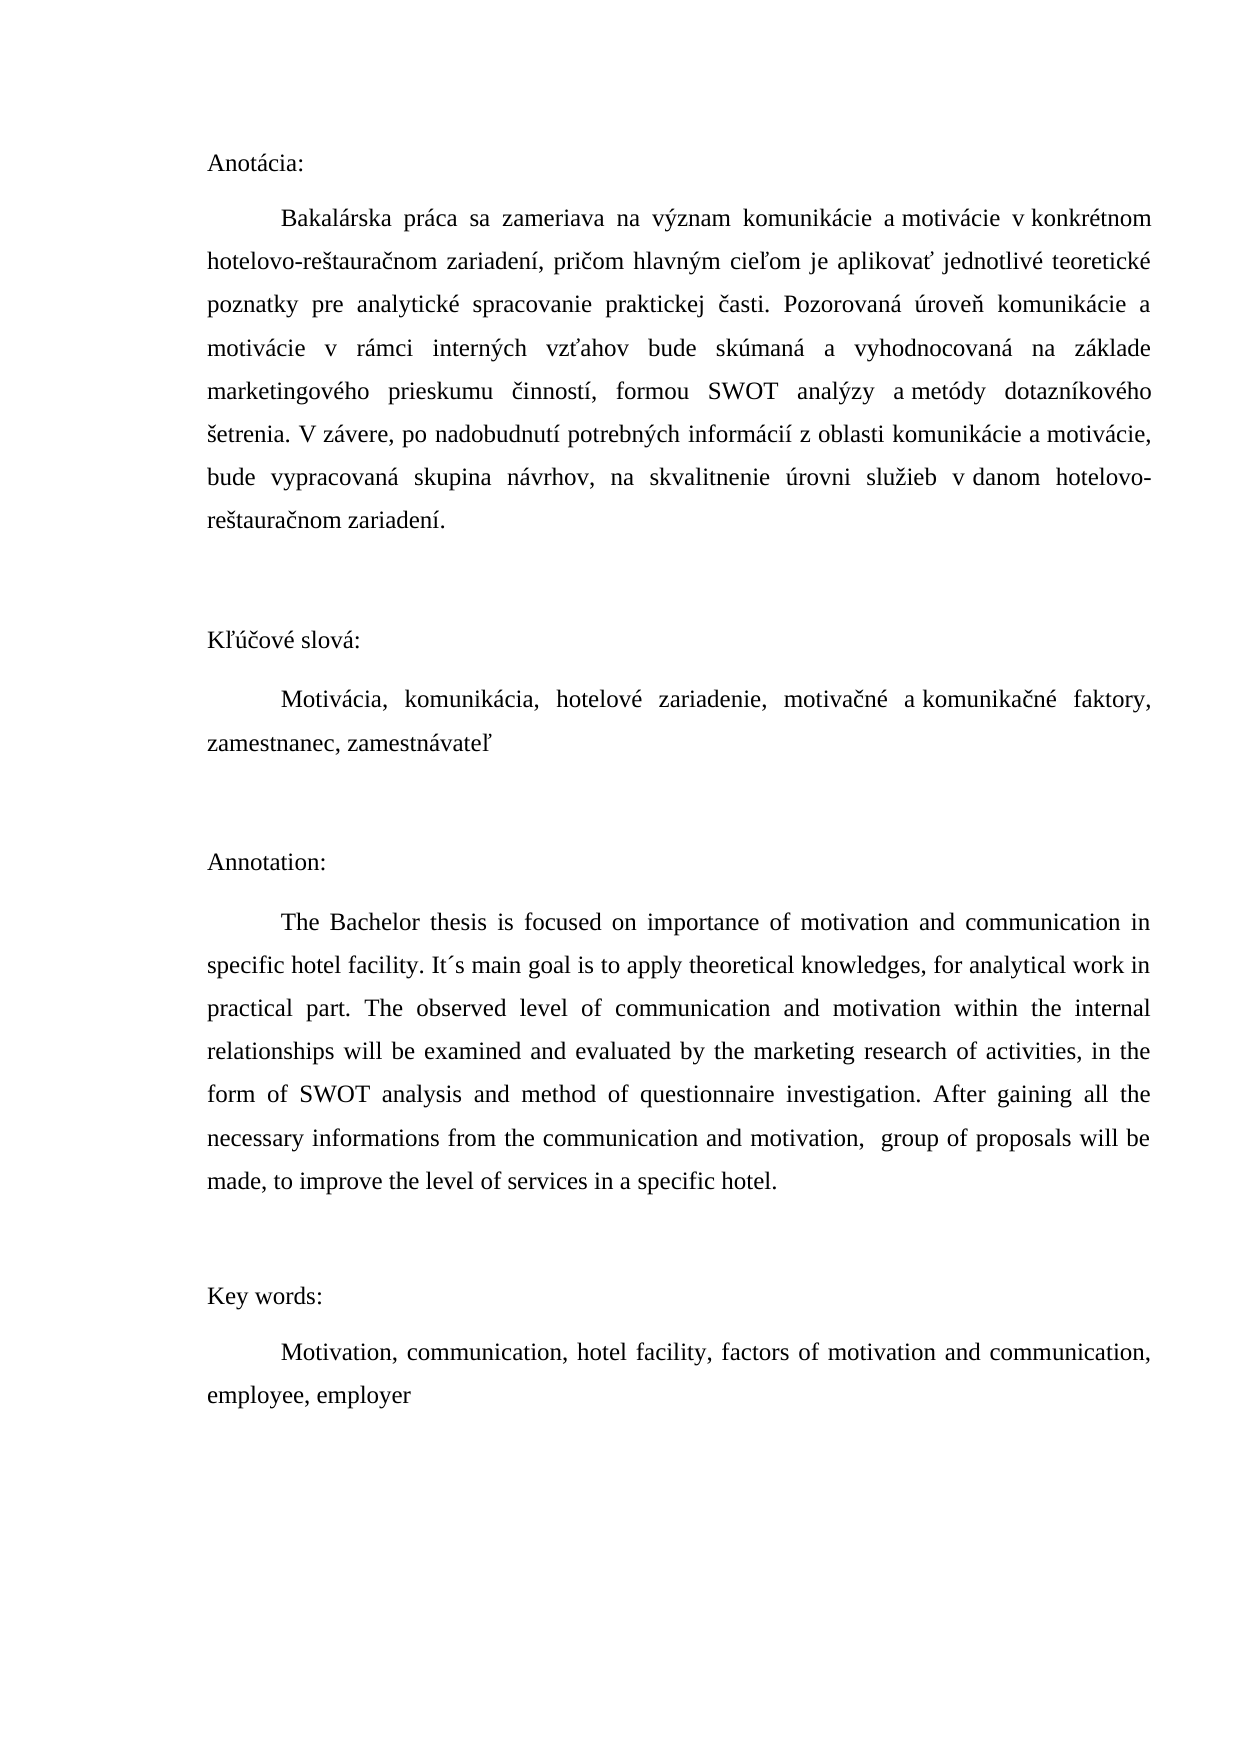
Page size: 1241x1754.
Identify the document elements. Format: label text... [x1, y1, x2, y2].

text Key words: [207, 1281, 1152, 1310]
text Kľúčové slová: [207, 625, 1152, 653]
text Anotácia: [207, 148, 1152, 176]
text Bakalárska práca sa zameriava na význam komunikácie a motivácie v konkrétnom hotelovo-reštauračnom zariadení, pričom hlavným cieľom je aplikovať jednotlivé teoretické poznatky pre analytické spracovanie praktickej časti. Pozorovaná úroveň komunikácie a motivácie v rámci interných vzťahov bude skúmaná a vyhodnocovaná na základe marketingového prieskumu činností, formou SWOT analýzy a metódy dotazníkového šetrenia. V závere, po nadobudnutí potrebných informácií z oblasti komunikácie a motivácie, bude vypracovaná skupina návrhov, na skvalitnenie úrovni služieb v danom hotelovo-reštauračnom zariadení. [207, 203, 1152, 534]
text Motivation, communication, hotel facility, factors of motivation and communication, employee, employer [207, 1337, 1152, 1409]
text The Bachelor thesis is focused on importance of motivation and communication in specific hotel facility. It´s main goal is to apply theoretical knowledges, for analytical work in practical part. The observed level of communication and motivation within the internal relationships will be examined and evaluated by the marketing research of activities, in the form of SWOT analysis and method of questionnaire investigation. After gaining all the necessary informations from the communication and motivation, group of proposals will be made, to improve the level of services in a specific hotel. [207, 907, 1152, 1194]
text Annotation: [207, 847, 1152, 876]
text Motivácia, komunikácia, hotelové zariadenie, motivačné a komunikačné faktory, zamestnanec, zamestnávateľ [207, 684, 1152, 756]
